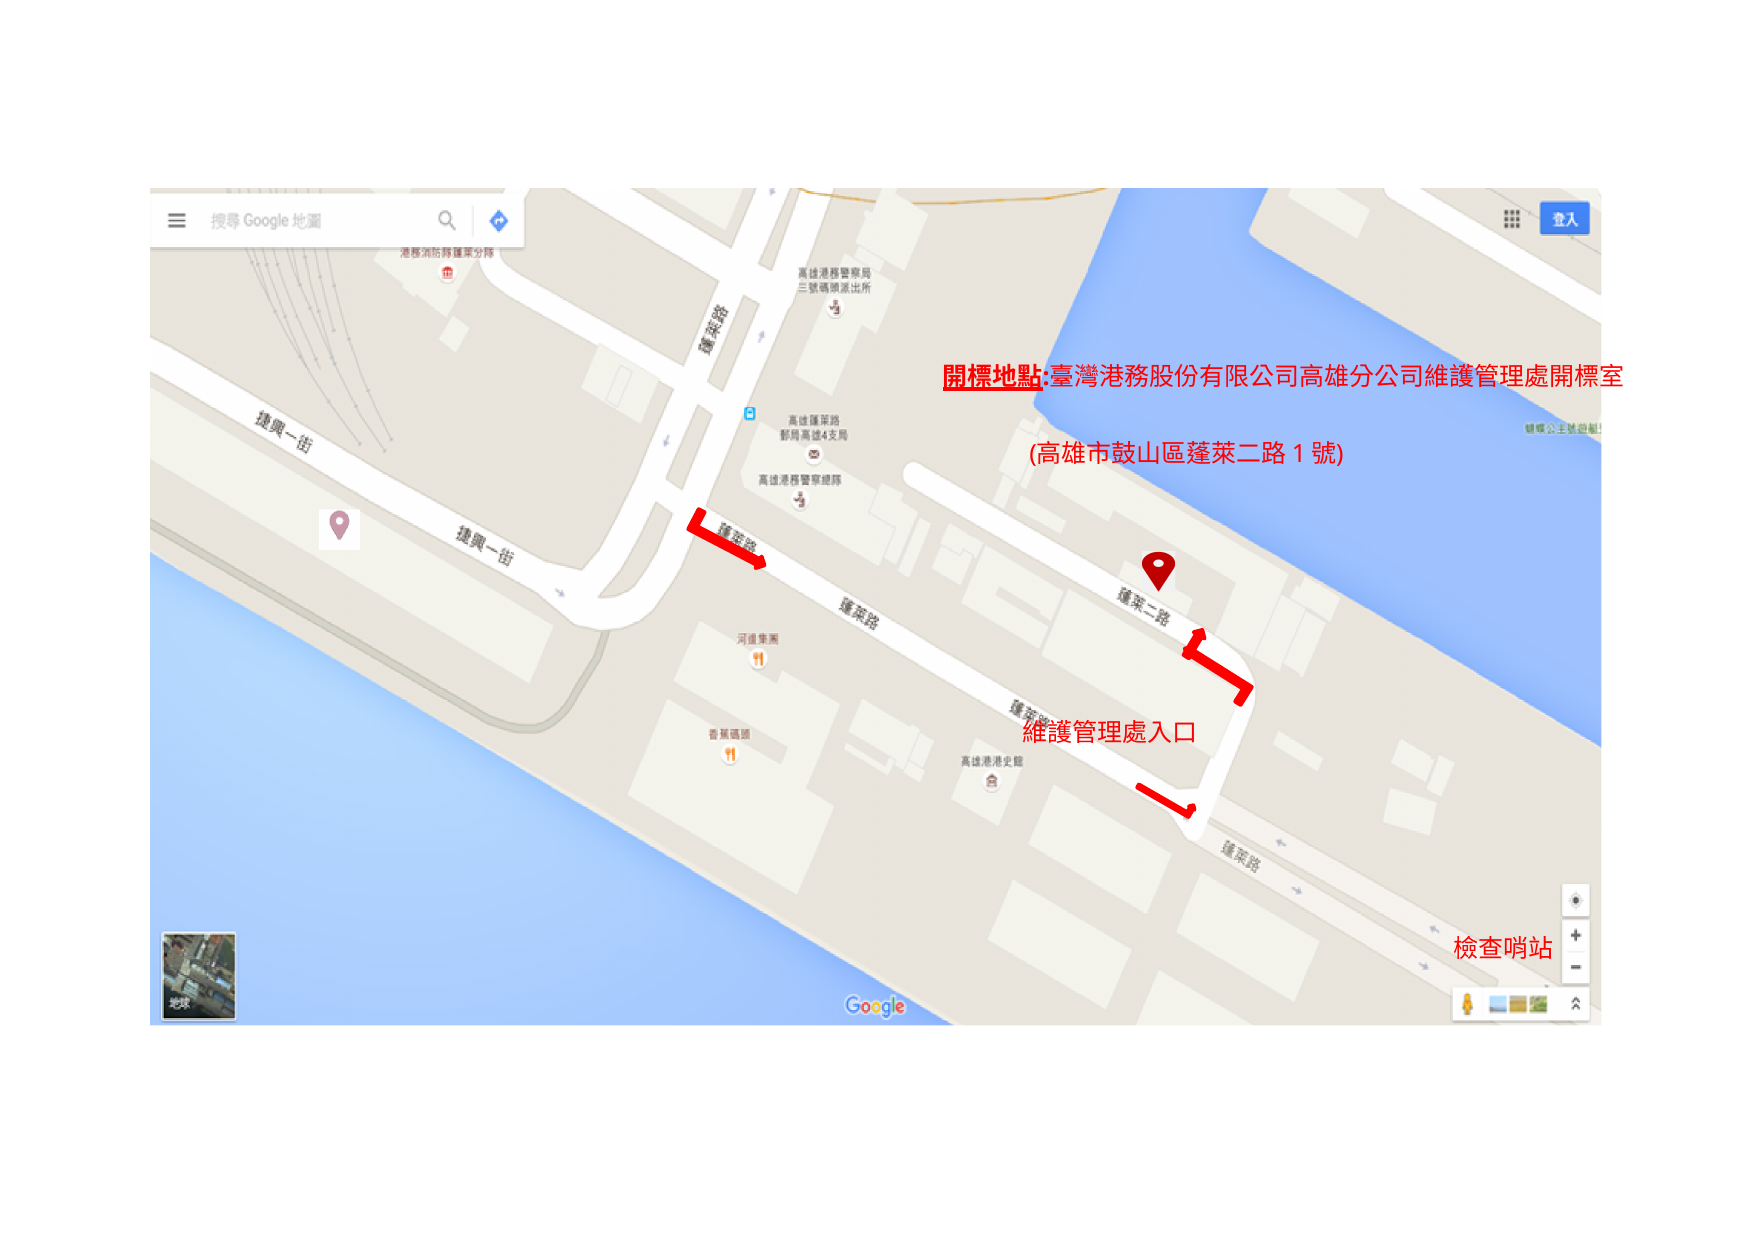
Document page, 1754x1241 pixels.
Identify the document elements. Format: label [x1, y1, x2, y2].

picture [150, 188, 1602, 1026]
